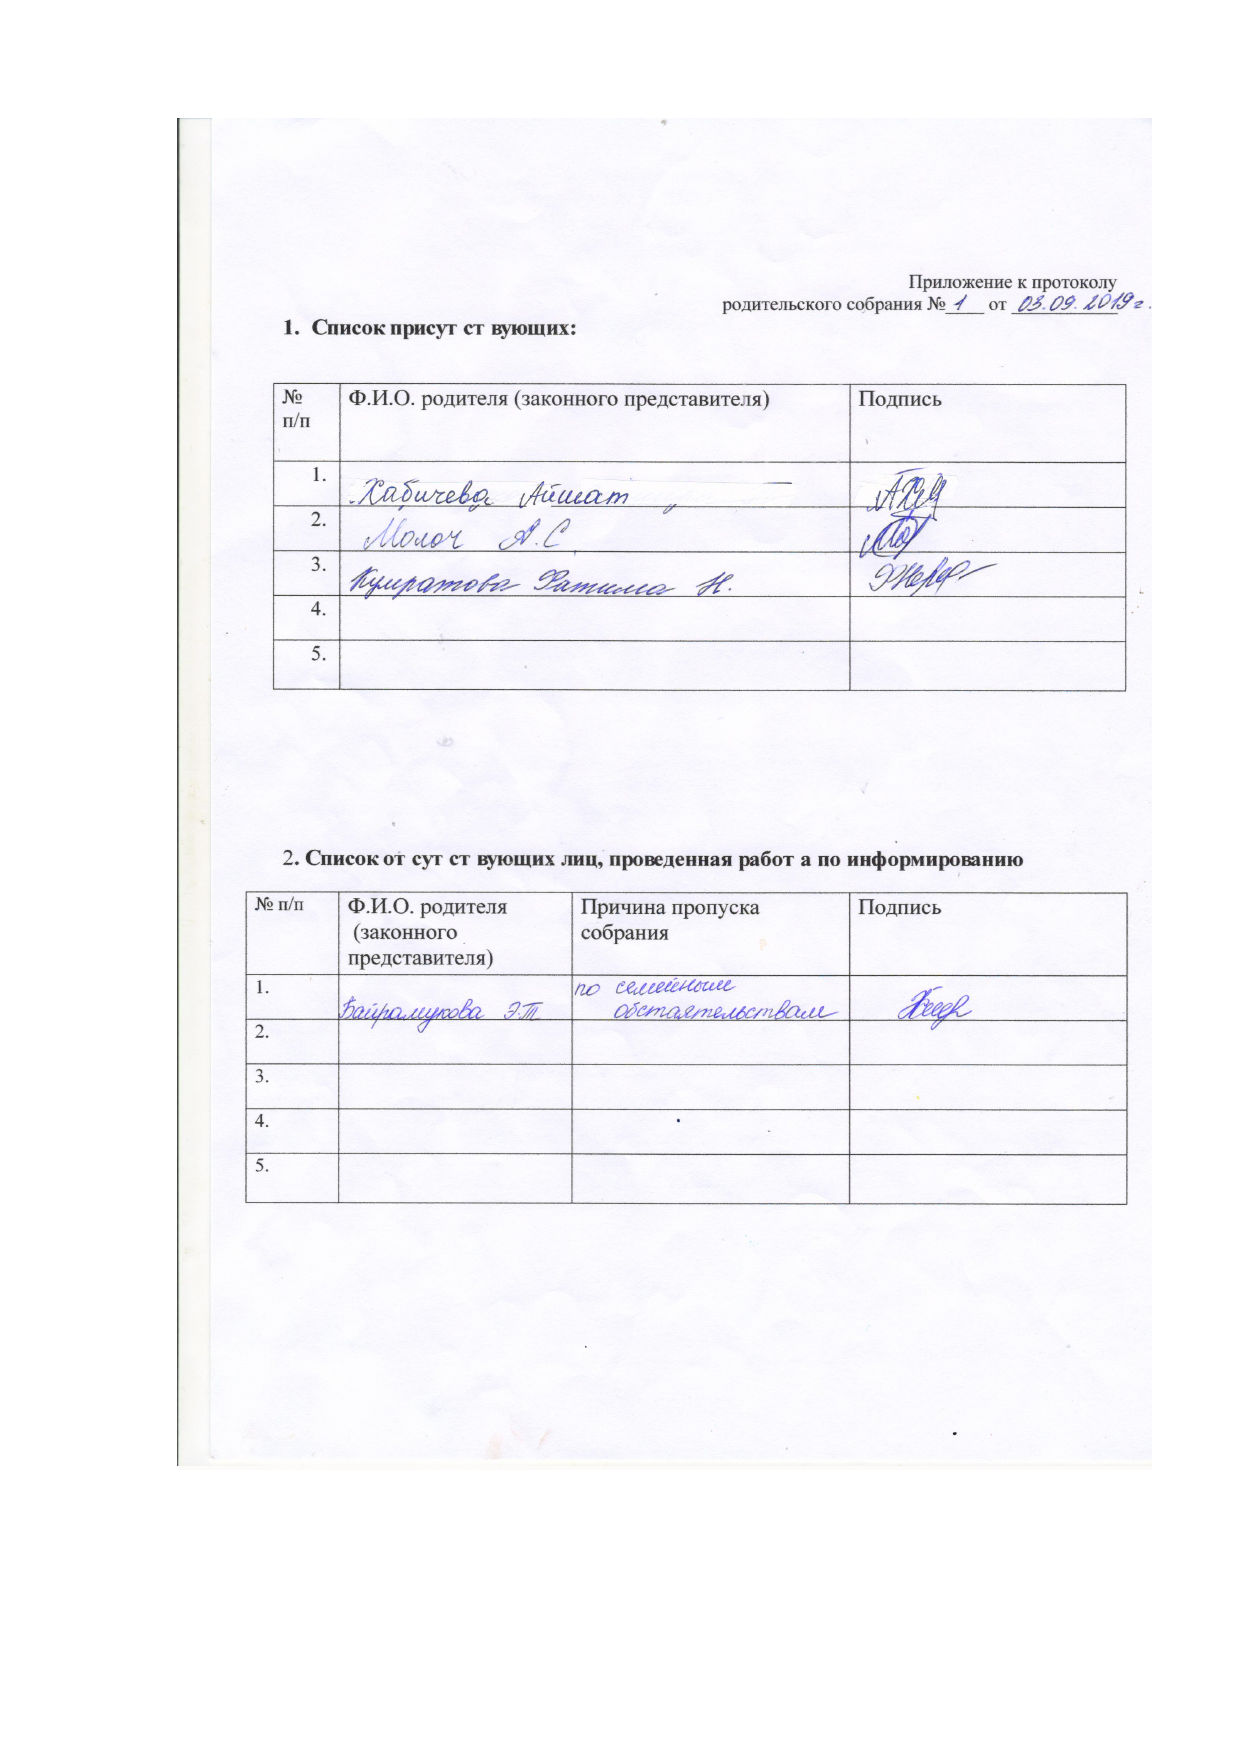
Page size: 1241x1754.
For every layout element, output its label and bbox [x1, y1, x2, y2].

picture [177, 118, 1152, 1470]
